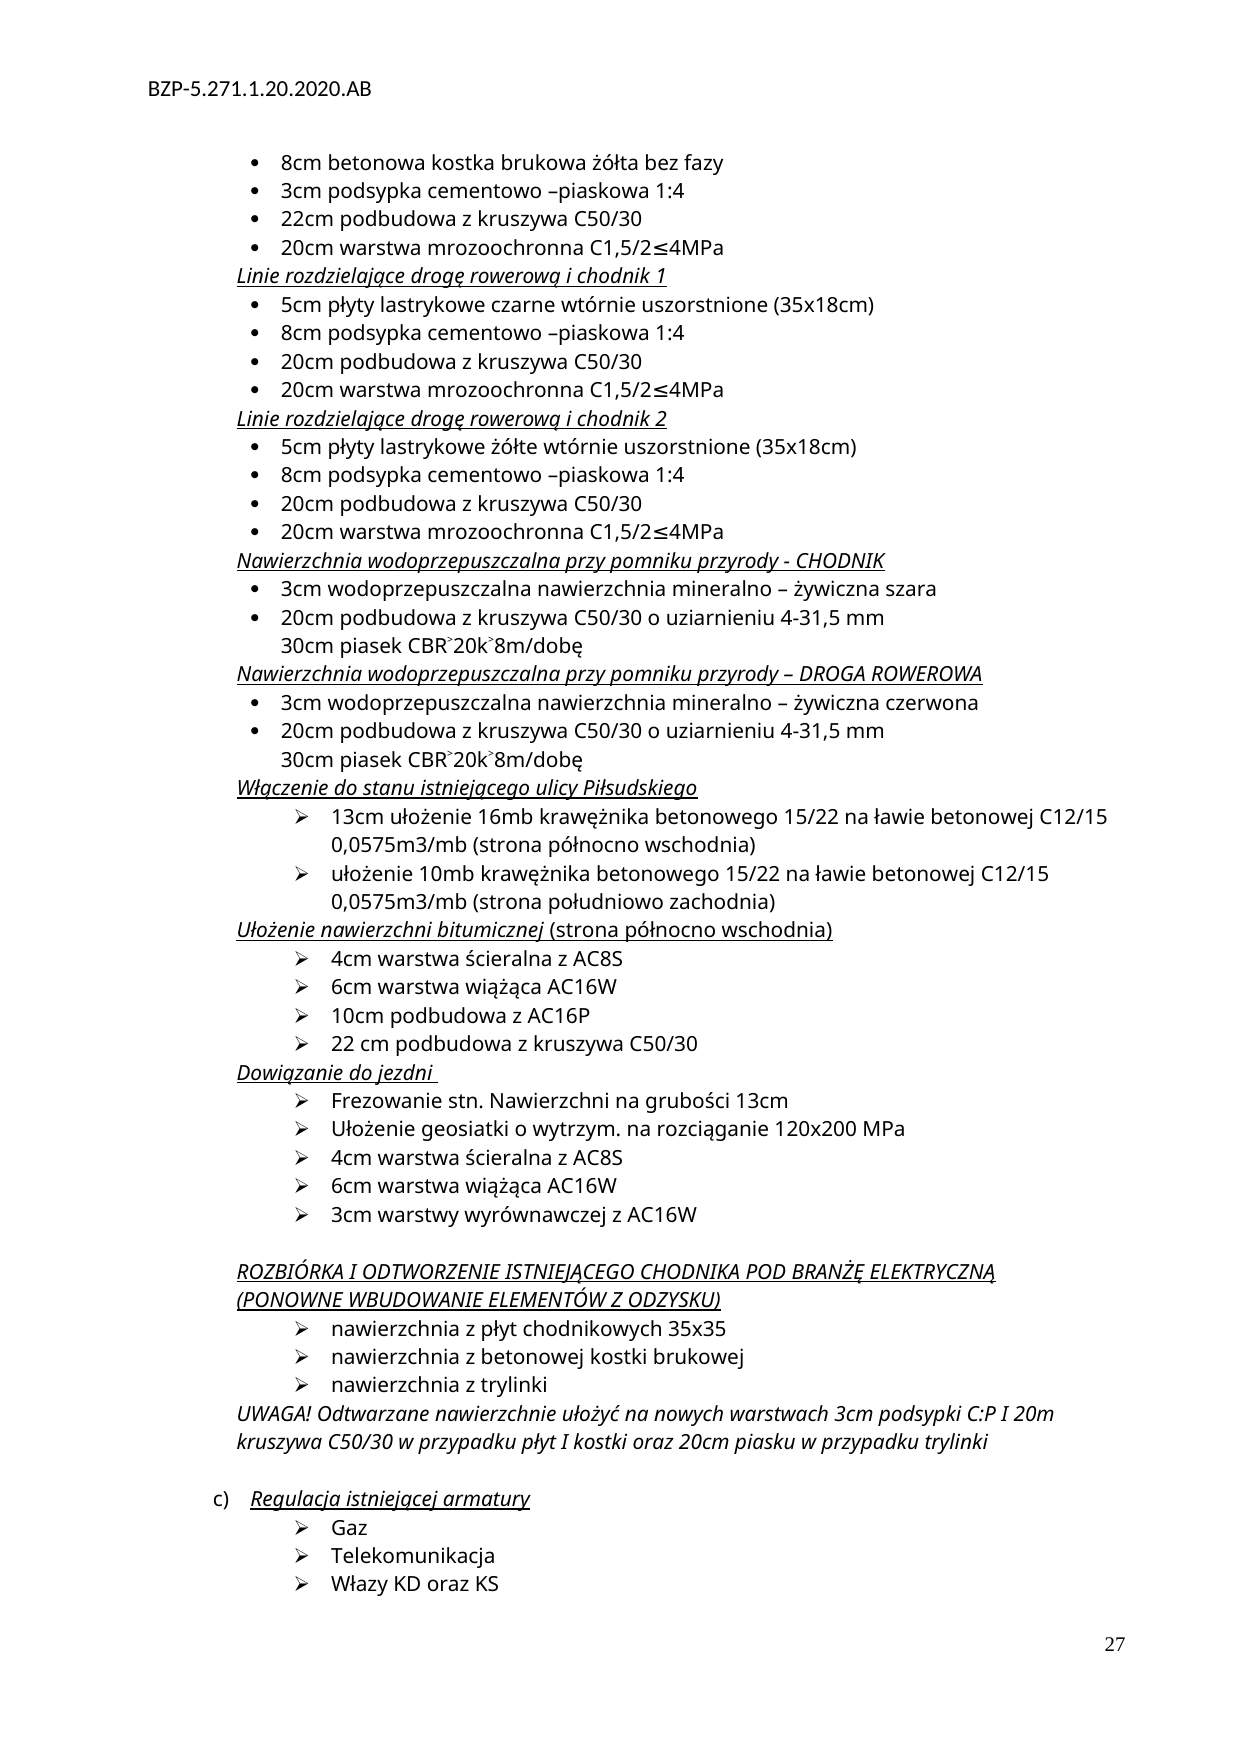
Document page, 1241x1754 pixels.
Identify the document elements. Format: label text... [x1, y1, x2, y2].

list nawierzchnia z trylinki [293, 1371, 1125, 1399]
list 3cm wodoprzepuszczalna nawierzchnia mineralno – żywiczna szara [251, 574, 1125, 603]
list 10cm podbudowa z AC16P [293, 1001, 1125, 1029]
list 22cm podbudowa z kruszywa C50/30 [251, 204, 1125, 233]
list nawierzchnia z płyt chodnikowych 35x35 [293, 1314, 1125, 1342]
list Regulacja istniejącej armatury [213, 1484, 1125, 1513]
text Nawierzchnia wodoprzepuszczalna przy pomniku przyrody - CHODNIK [222, 546, 1125, 574]
text 30cm piasek CBR˃20k˃8m/dobę [281, 631, 1125, 659]
text Nawierzchnia wodoprzepuszczalna przy pomniku przyrody – DROGA ROWEROWA [222, 659, 1125, 688]
text Ułożenie nawierzchni bitumicznej (strona północno wschodnia) [177, 916, 1125, 944]
list Frezowanie stn. Nawierzchni na grubości 13cm [293, 1086, 1125, 1114]
list 22 cm podbudowa z kruszywa C50/30 [293, 1029, 1125, 1058]
list 5cm płyty lastrykowe żółte wtórnie uszorstnione (35x18cm) [251, 432, 1125, 461]
list Telekomunikacja [293, 1541, 1125, 1569]
list ułożenie 10mb krawężnika betonowego 15/22 na ławie betonowej C12/15 0,0575m3/mb (strona południowo zachodnia) [293, 859, 1125, 916]
list 4cm warstwa ścieralna z AC8S [293, 944, 1125, 972]
list 4cm warstwa ścieralna z AC8S [293, 1143, 1125, 1171]
list 6cm warstwa wiążąca AC16W [293, 972, 1125, 1001]
list 8cm podsypka cementowo –piaskowa 1:4 [251, 318, 1125, 347]
list 20cm warstwa mrozoochronna C1,5/2≤4MPa [251, 375, 1125, 404]
text ROZBIÓRKA I ODTWORZENIE ISTNIEJĄCEGO CHODNIKA POD BRANŻĘ ELEKTRYCZNĄ [177, 1257, 1125, 1285]
list 3cm podsypka cementowo –piaskowa 1:4 [251, 176, 1125, 204]
list 3cm warstwy wyrównawczej z AC16W [293, 1200, 1125, 1228]
list 6cm warstwa wiążąca AC16W [293, 1171, 1125, 1200]
text Linie rozdzielające drogę rowerową i chodnik 1 [222, 261, 1125, 290]
text UWAGA! Odtwarzane nawierzchnie ułożyć na nowych warstwach 3cm podsypki C:P I 20m kruszywa C50/30 w przypadku płyt I kostki oraz 20cm piasku w przypadku trylinki [236, 1399, 1125, 1456]
text Dowiązanie do jezdni [177, 1058, 1125, 1086]
list 5cm płyty lastrykowe czarne wtórnie uszorstnione (35x18cm) [251, 290, 1125, 318]
list 20cm podbudowa z kruszywa C50/30 o uziarnieniu 4-31,5 mm [251, 603, 1125, 631]
text Linie rozdzielające drogę rowerową i chodnik 2 [222, 404, 1125, 432]
list 8cm betonowa kostka brukowa żółta bez fazy [251, 148, 1125, 176]
list 8cm podsypka cementowo –piaskowa 1:4 [251, 461, 1125, 489]
text 30cm piasek CBR˃20k˃8m/dobę [281, 745, 1125, 773]
list 20cm warstwa mrozoochronna C1,5/2≤4MPa [251, 233, 1125, 261]
list 3cm wodoprzepuszczalna nawierzchnia mineralno – żywiczna czerwona [251, 688, 1125, 716]
list 20cm podbudowa z kruszywa C50/30 o uziarnieniu 4-31,5 mm [251, 716, 1125, 745]
list 20cm podbudowa z kruszywa C50/30 [251, 489, 1125, 517]
list 20cm warstwa mrozoochronna C1,5/2≤4MPa [251, 517, 1125, 546]
list Gaz [293, 1513, 1125, 1541]
list Ułożenie geosiatki o wytrzym. na rozciąganie 120x200 MPa [293, 1114, 1125, 1143]
list 13cm ułożenie 16mb krawężnika betonowego 15/22 na ławie betonowej C12/15 0,0575m3/mb (strona północno wschodnia) [293, 802, 1125, 859]
text Włączenie do stanu istniejącego ulicy Piłsudskiego [177, 773, 1125, 802]
list Włazy KD oraz KS [293, 1569, 1125, 1598]
text (PONOWNE WBUDOWANIE ELEMENTÓW Z ODZYSKU) [177, 1285, 1125, 1314]
list nawierzchnia z betonowej kostki brukowej [293, 1342, 1125, 1371]
list 20cm podbudowa z kruszywa C50/30 [251, 347, 1125, 375]
